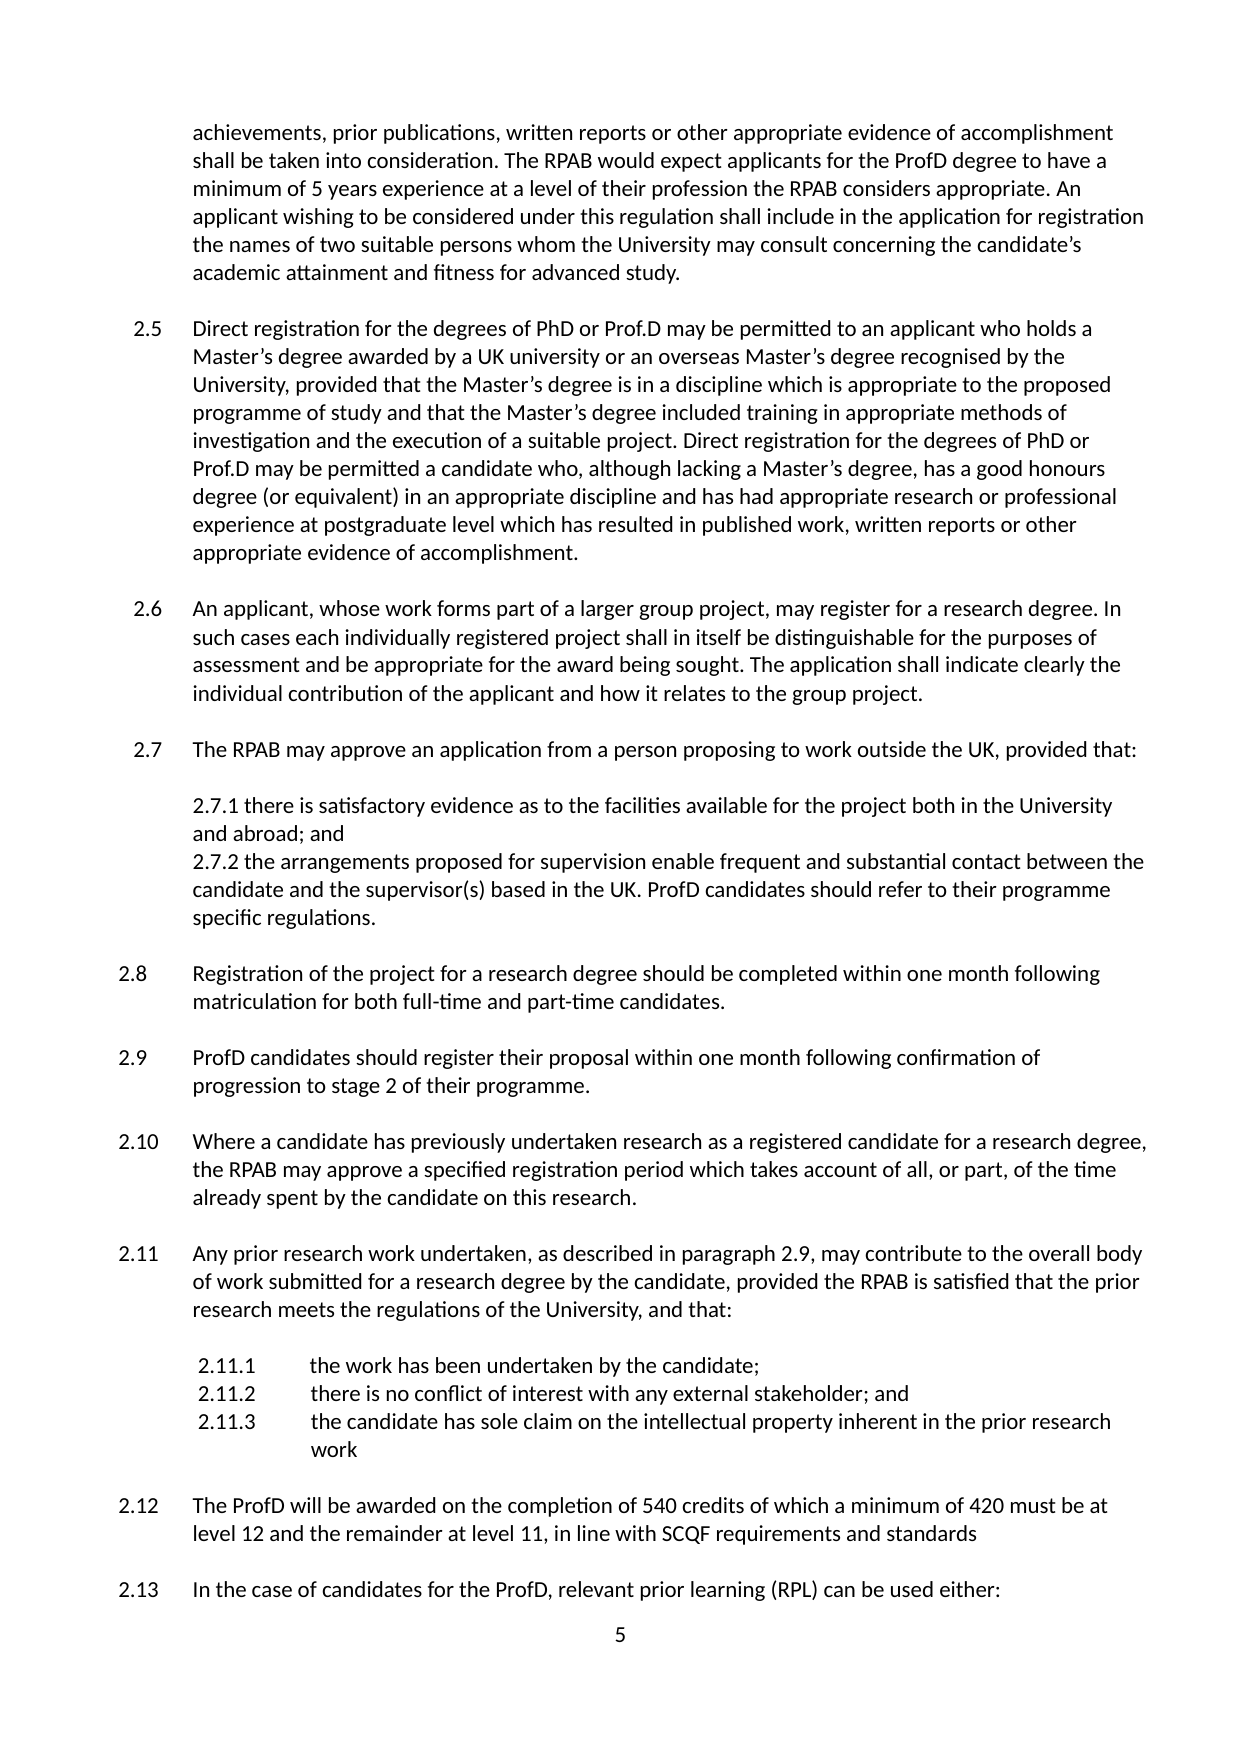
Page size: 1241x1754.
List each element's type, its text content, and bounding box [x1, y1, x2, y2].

text 2.9 ProfD candidates should register their proposal within one month following confirmation of progression to stage 2 of their programme. [118, 1043, 1152, 1099]
text 2.7 The RPAB may approve an application from a person proposing to work outside the UK, provided that: [133, 735, 1152, 763]
text 2.11.1 the work has been undertaken by the candidate; [192, 1351, 1182, 1379]
text 2.11 Any prior research work undertaken, as described in paragraph 2.9, may contribute to the overall body of work submitted for a research degree by the candidate, provided the RPAB is satisfied that the prior research meets the regulations of the University, and that: [118, 1239, 1152, 1323]
text Master’s degree awarded by a UK university or an overseas Master’s degree recognised by the University, provided that the Master’s degree is in a discipline which is appropriate to the proposed programme of study and that the Master’s degree included training in appropriate methods of investigation and the execution of a suitable project. Direct registration for the degrees of PhD or Prof.D may be permitted a candidate who, although lacking a Master’s degree, has a good honours degree (or equivalent) in an appropriate discipline and has had appropriate research or professional experience at postgraduate level which has resulted in published work, written reports or other appropriate evidence of accomplishment. [192, 342, 1152, 567]
text 2.11.2 there is no conflict of interest with any external stakeholder; and [192, 1379, 1182, 1407]
text 2.5 Direct registration for the degrees of PhD or Prof.D may be permitted to an applicant who holds a [133, 314, 1182, 342]
text 2.11.3 the candidate has sole claim on the intellectual property inherent in the prior research work [192, 1407, 1152, 1463]
text 2.12 The ProfD will be awarded on the completion of 540 credits of which a minimum of 420 must be at level 12 and the remainder at level 11, in line with SCQF requirements and standards [118, 1491, 1152, 1547]
text 2.8 Registration of the project for a research degree should be completed within one month following matriculation for both full-time and part-time candidates. [118, 959, 1152, 1015]
text 2.6 An applicant, whose work forms part of a larger group project, may register for a research degree. In such cases each individually registered project shall in itself be distinguishable for the purposes of assessment and be appropriate for the award being sought. The application shall indicate clearly the individual contribution of the applicant and how it relates to the group project. [133, 594, 1152, 707]
text 2.7.2 the arrangements proposed for supervision enable frequent and substantial contact between the candidate and the supervisor(s) based in the UK. ProfD candidates should refer to their programme specific regulations. [192, 847, 1152, 931]
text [118, 118, 1152, 286]
text 2.10 Where a candidate has previously undertaken research as a registered candidate for a research degree, the RPAB may approve a specified registration period which takes account of all, or part, of the time already spent by the candidate on this research. [118, 1127, 1152, 1211]
text 2.7.1 there is satisfactory evidence as to the facilities available for the project both in the University and abroad; and [192, 791, 1152, 847]
text 2.13 In the case of candidates for the ProfD, relevant prior learning (RPL) can be used either: [118, 1575, 1182, 1603]
